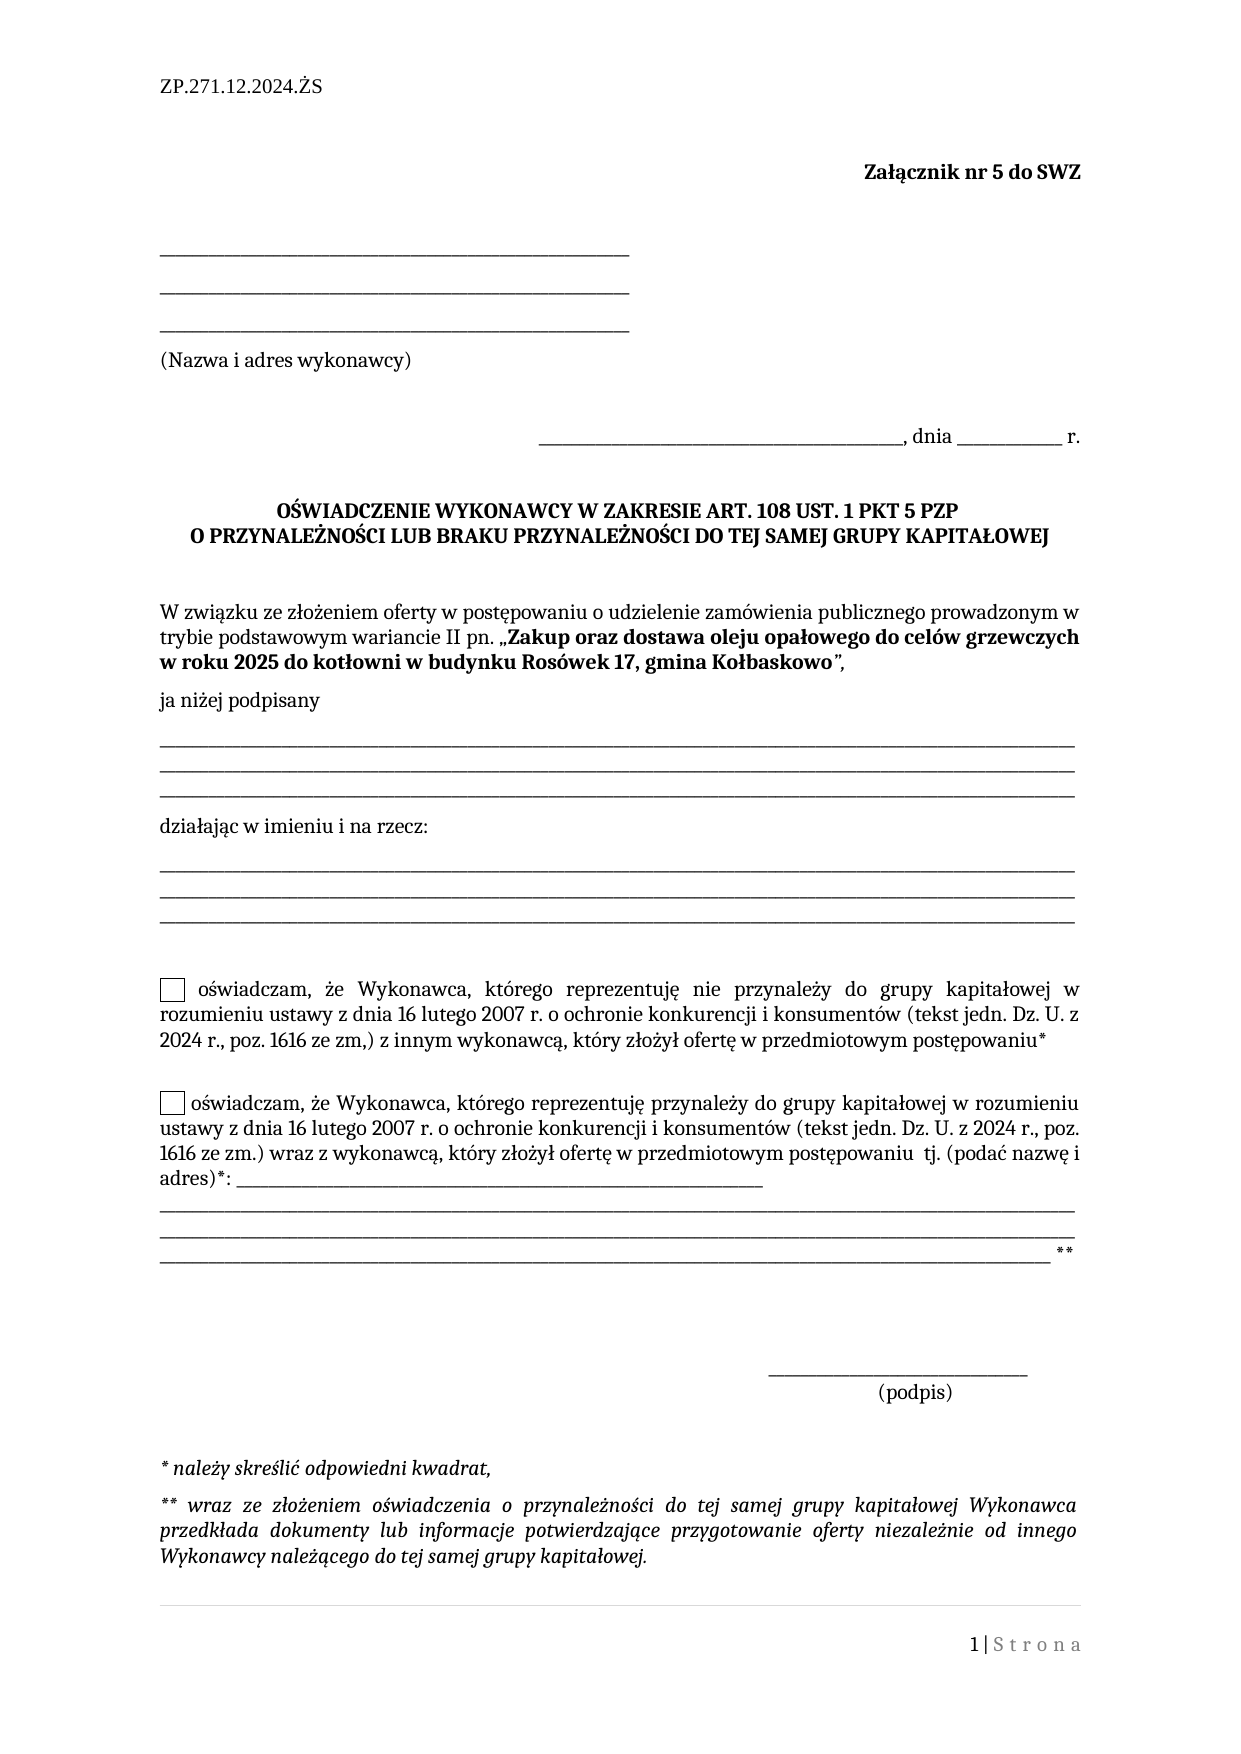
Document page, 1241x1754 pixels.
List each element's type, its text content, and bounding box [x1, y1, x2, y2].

text ___________________________________________________________________________________________________________________________________________________________________________________________________________________________________________________________________________________________________________________________________________________ [159, 851, 1081, 927]
text ** wraz ze złożeniem oświadczenia o przynależności do tej samej grupy kapitałowej Wykonawca przedkłada dokumenty lub informacje potwierdzające przygotowanie oferty niezależnie od innego Wykonawcy należącego do tej samej grupy kapitałowej. [159, 1493, 1081, 1569]
text OŚWIADCZENIE WYKONAWCY W ZAKRESIE ART. 108 UST. 1 PKT 5 PZP O PRZYNALEŻNOŚCI LUB BRAKU PRZYNALEŻNOŚCI DO TEJ SAMEJ GRUPY KAPITAŁOWEJ [159, 499, 1081, 549]
text W związku ze złożeniem oferty w postępowaniu o udzielenie zamówienia publicznego prowadzonym w trybie podstawowym wariancie II pn. „Zakup oraz dostawa oleju opałowego do celów grzewczych w roku 2025 do kotłowni w budynku Rosówek 17, gmina Kołbaskowo”, [159, 599, 1081, 675]
text ja niżej podpisany [159, 688, 1081, 713]
text _________________________________________________________________________________________________________________ [159, 1191, 1081, 1216]
text _____________________________________________, dnia _____________ r. [159, 423, 1081, 449]
text __________________________________________________________ [159, 235, 1081, 260]
text ________________________________ (podpis) [750, 1355, 1081, 1405]
text działając w imieniu i na rzecz: [159, 813, 1081, 839]
text ___________________________________________________________________________________________________________________________________________________________________________________________________________________________________________________________________________________________________________________________________________________ [159, 725, 1081, 801]
text Załącznik nr 5 do SWZ [159, 159, 1081, 185]
text * należy skreślić odpowiedni kwadrat, [159, 1455, 1081, 1481]
text oświadczam, że Wykonawca, którego reprezentuję nie przynależy do grupy kapitałowej w rozumieniu ustawy z dnia 16 lutego 2007 r. o ochronie konkurencji i konsumentów (tekst jedn. Dz. U. z 2024 r., poz. 1616 ze zm,) z innym wykonawcą, który złożył ofertę w przedmiotowym postępowaniu* [159, 977, 1081, 1053]
text _______________________________________________________________________________________________________________________________________________________________________________________________________________________________ ** [159, 1216, 1081, 1267]
text (Nazwa i adres wykonawcy) [159, 348, 1081, 373]
text __________________________________________________________ [159, 273, 1081, 298]
text oświadczam, że Wykonawca, którego reprezentuję przynależy do grupy kapitałowej w rozumieniu ustawy z dnia 16 lutego 2007 r. o ochronie konkurencji i konsumentów (tekst jedn. Dz. U. z 2024 r., poz. 1616 ze zm.) wraz z wykonawcą, który złożył ofertę w przedmiotowym postępowaniu tj. (podać nazwę i adres)*: _________________________________________________________________ [159, 1090, 1081, 1191]
text __________________________________________________________ [159, 310, 1081, 336]
